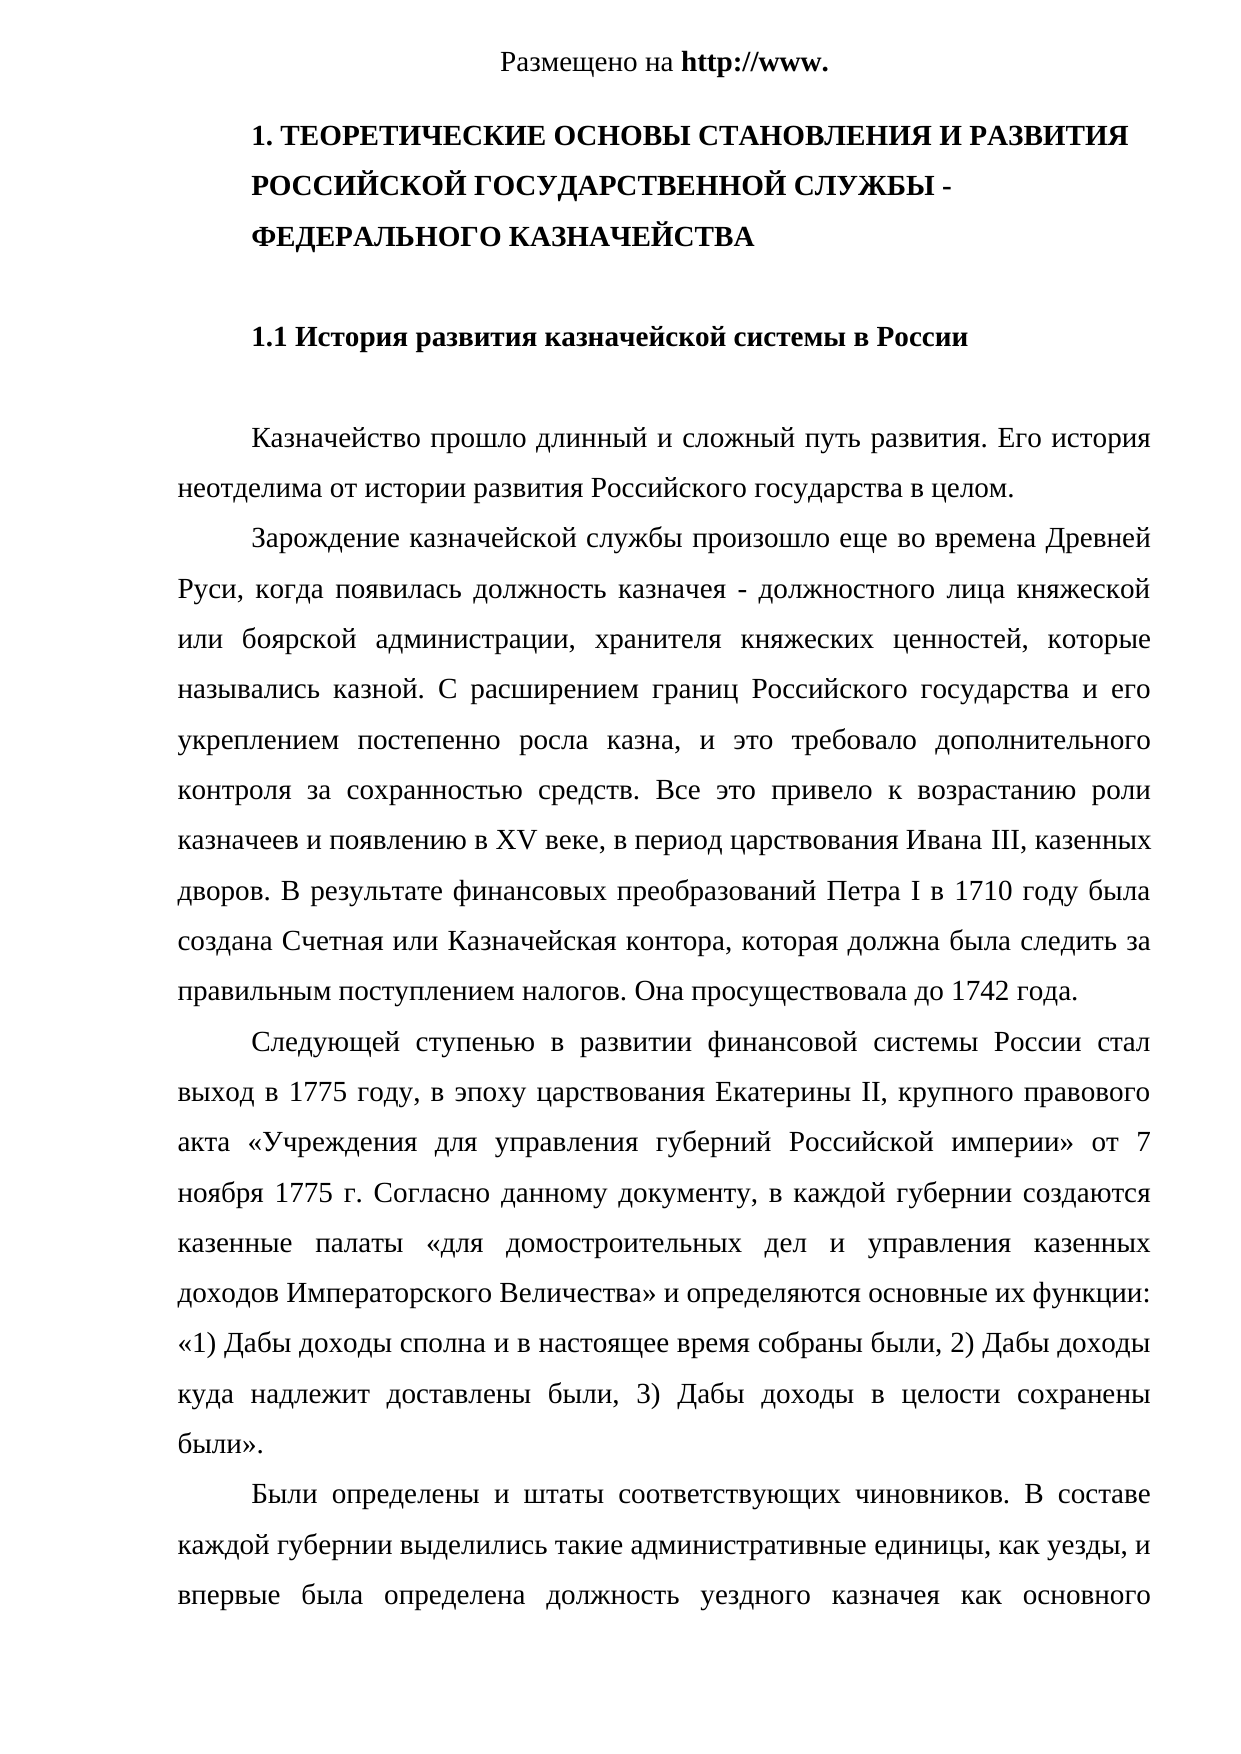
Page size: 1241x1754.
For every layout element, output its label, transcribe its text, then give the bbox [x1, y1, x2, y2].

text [177, 1477, 1152, 1611]
text Следующей ступенью в развитии финансовой системы России стал выход в 1775 году, в эпоху царствования Екатерины II, крупного правового акта «Учреждения для управления губерний Российской империи» от 7 ноября . Согласно данному документу, в каждой губернии создаются казенные палаты «для домостроительных дел и управления казенных доходов Императорского Величества» и определяются основные их функции: «1) Дабы доходы сполна и в настоящее время собраны были, 2) Дабы доходы куда надлежит доставлены были, 3) Дабы доходы в целости сохранены были». [177, 1024, 1152, 1460]
text 1. ТЕОРЕТИЧЕСКИЕ ОСНОВЫ СТАНОВЛЕНИЯ И РАЗВИТИЯ РОССИЙСКОЙ ГОСУДАРСТВЕННОЙ СЛУЖБЫ - ФЕДЕРАЛЬНОГО КАЗНАЧЕЙСТВА [251, 118, 1152, 252]
text Казначейство прошло длинный и сложный путь развития. Его история неотделима от истории развития Российского государства в целом. [177, 420, 1152, 504]
text Зарождение казначейской службы произошло еще во времена Древней Руси, когда появилась должность казначея - должностного лица княжеской или боярской администрации, хранителя княжеских ценностей, которые назывались казной. С расширением границ Российского государства и его укреплением постепенно росла казна, и это требовало дополнительного контроля за сохранностью средств. Все это привело к возрастанию роли казначеев и появлению в XV веке, в период царствования Ивана III, казенных дворов. В результате финансовых преобразований Петра I в 1710 году была создана Счетная или Казначейская контора, которая должна была следить за правильным поступлением налогов. Она просуществовала до 1742 года. [177, 521, 1152, 1007]
text 1.1 История развития казначейской системы в России [251, 319, 1152, 353]
